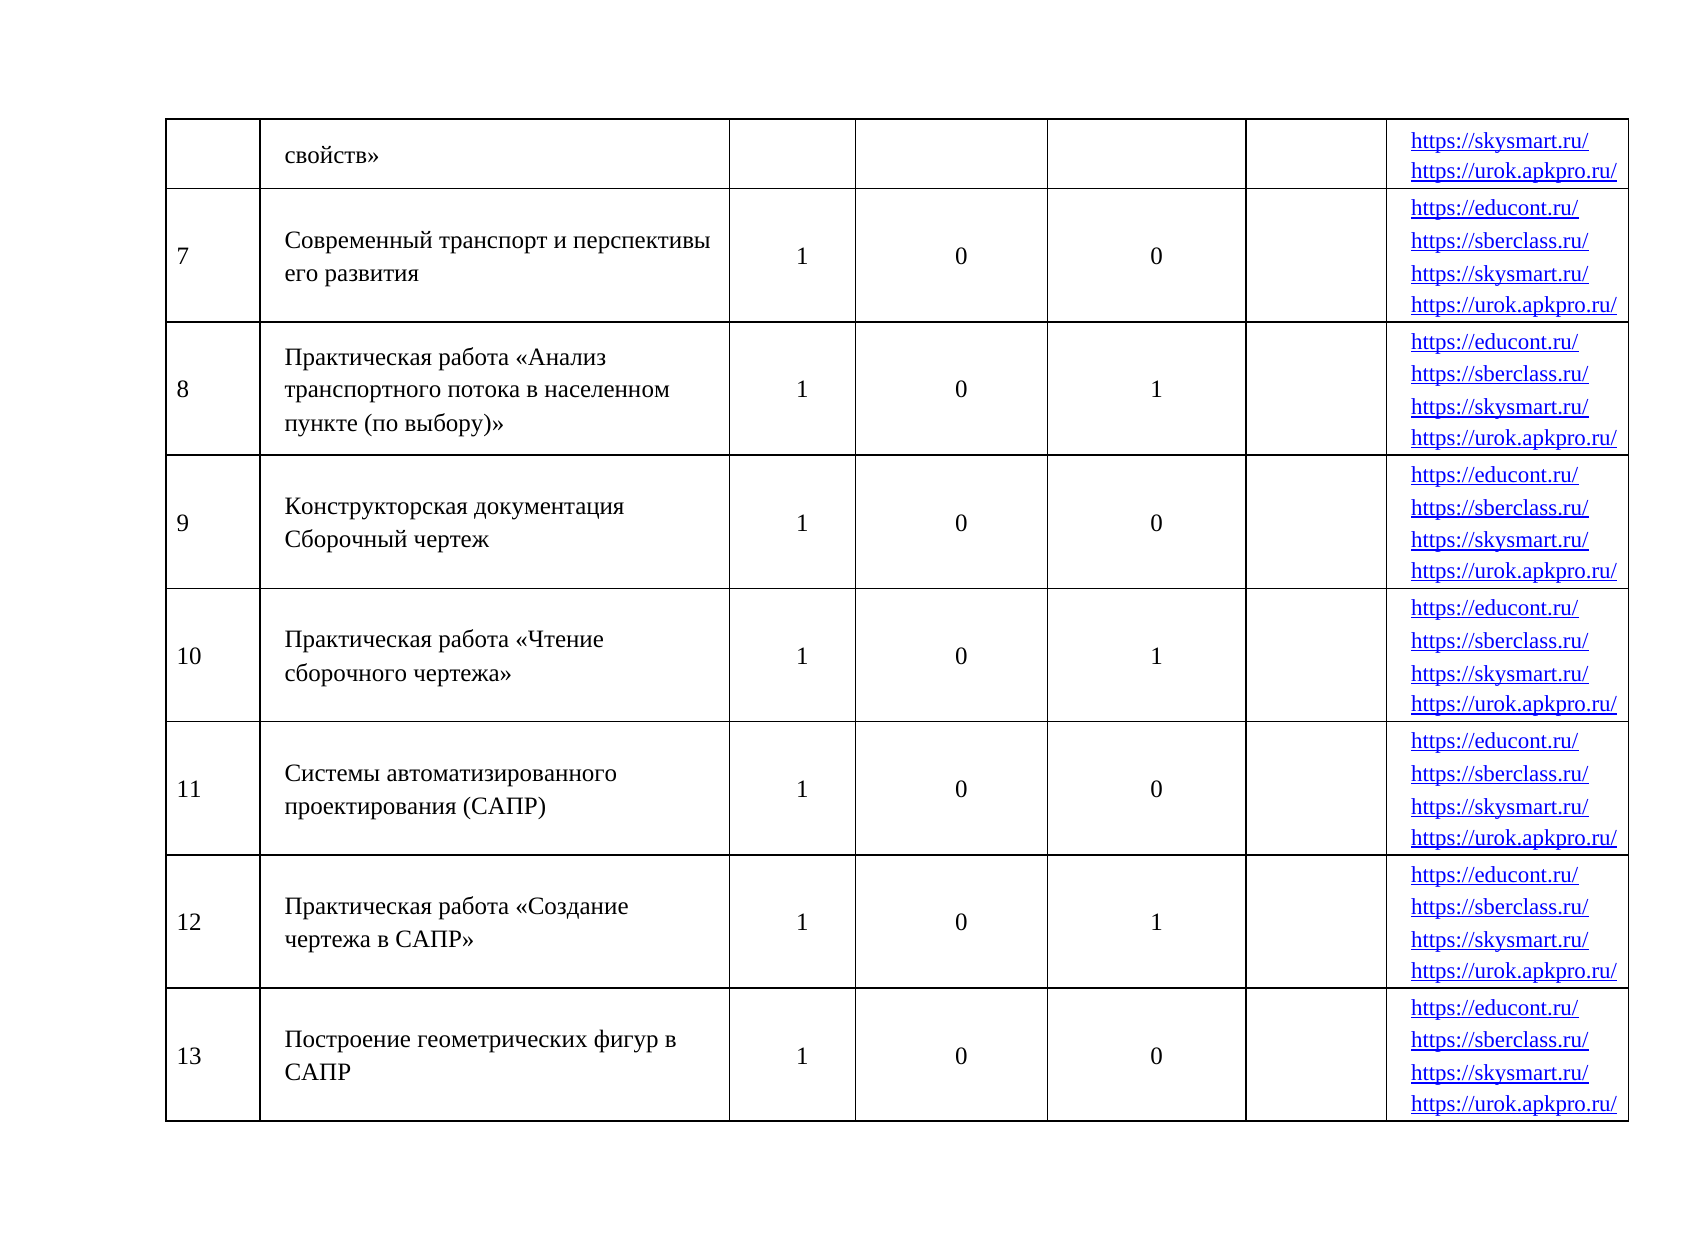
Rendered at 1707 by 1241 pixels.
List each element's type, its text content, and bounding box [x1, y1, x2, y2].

table_cell 0 [1048, 456, 1245, 587]
table_cell 7 [167, 189, 259, 321]
table_cell 1 [730, 989, 855, 1120]
table_cell 1 [1048, 323, 1245, 454]
table_cell https://educont.ru/ https://sberclass.ru/ https://skysmart.ru/ https://urok.apkpro.ru/ [1387, 589, 1628, 721]
table_cell Практическая работа «Анализ транспортного потока в населенном пункте (по выбору)» [261, 323, 729, 454]
table_cell 0 [856, 722, 1047, 854]
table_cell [1387, 989, 1628, 1120]
table_cell https://educont.ru/ https://sberclass.ru/ https://skysmart.ru/ https://urok.apkpro.ru/ [1387, 189, 1628, 321]
table_cell 0 [1048, 989, 1245, 1120]
table_cell Построение геометрических фигур в САПР [261, 989, 729, 1120]
table_cell 1 [730, 722, 855, 854]
table_cell 0 [1048, 722, 1245, 854]
table_cell Практическая работа «Создание чертежа в САПР» [261, 856, 729, 987]
table_cell https://educont.ru/ https://sberclass.ru/ https://skysmart.ru/ https://urok.apkpro.ru/ [1387, 323, 1628, 454]
table_cell 1 [730, 856, 855, 987]
table_cell [1247, 120, 1386, 188]
table_cell [1247, 989, 1386, 1120]
table_cell 1 [730, 189, 855, 321]
table_cell [1247, 856, 1386, 987]
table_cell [261, 120, 729, 188]
table_cell 1 [730, 323, 855, 454]
table_cell Современный транспорт и перспективы его развития [261, 189, 729, 321]
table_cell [1387, 856, 1628, 987]
table_cell [1247, 323, 1386, 454]
table_cell https://educont.ru/ https://sberclass.ru/ https://skysmart.ru/ https://urok.apkpro.ru/ [1387, 722, 1628, 854]
table_cell 1 [1048, 589, 1245, 721]
table_cell [1247, 189, 1386, 321]
table_cell [1247, 589, 1386, 721]
table_cell [1247, 722, 1386, 854]
table_cell 0 [856, 856, 1047, 987]
table_cell 0 [856, 120, 1047, 188]
table_cell 0 [856, 456, 1047, 587]
table_cell 8 [167, 323, 259, 454]
table_cell Конструкторская документация Сборочный чертеж [261, 456, 729, 587]
table_cell 1 [730, 589, 855, 721]
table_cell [1387, 120, 1628, 188]
table_cell 6 [167, 120, 259, 188]
table_cell Практическая работа «Чтение сборочного чертежа» [261, 589, 729, 721]
table_cell 0 [856, 189, 1047, 321]
table_cell https://educont.ru/ https://sberclass.ru/ https://skysmart.ru/ https://urok.apkpro.ru/ [1387, 456, 1628, 587]
table_cell 10 [167, 589, 259, 721]
table_cell 1 [730, 120, 855, 188]
table_cell 0 [1048, 189, 1245, 321]
table_cell 0 [856, 589, 1047, 721]
table_cell 9 [167, 456, 259, 587]
table_cell 0 [856, 989, 1047, 1120]
table_cell 1 [1048, 120, 1245, 188]
table_cell 1 [730, 456, 855, 587]
table_cell 13 [167, 989, 259, 1120]
table_cell 12 [167, 856, 259, 987]
table_cell [1247, 456, 1386, 587]
table_cell 0 [856, 323, 1047, 454]
table_cell Системы автоматизированного проектирования (САПР) [261, 722, 729, 854]
table_cell 1 [1048, 856, 1245, 987]
table_cell 11 [167, 722, 259, 854]
